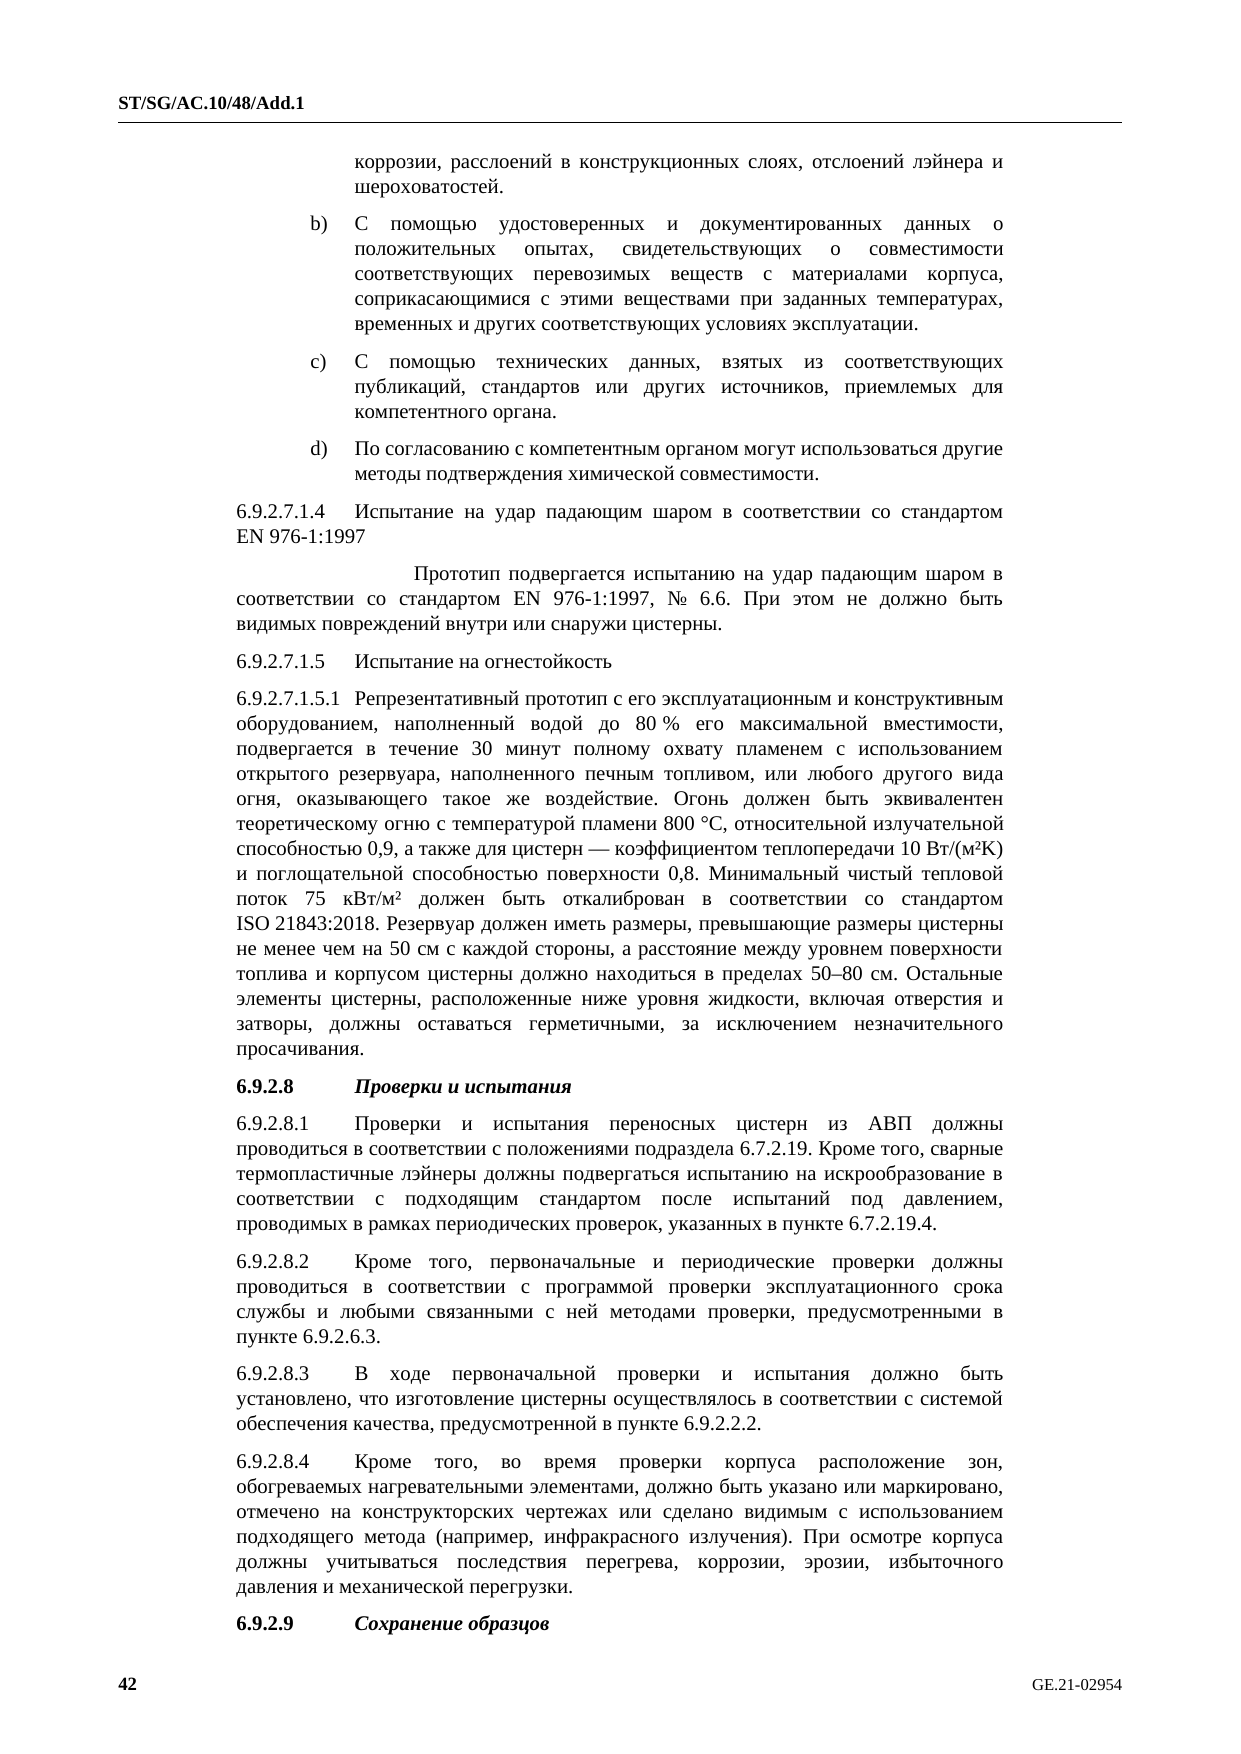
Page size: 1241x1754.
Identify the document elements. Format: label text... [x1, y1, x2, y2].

text Прототип подвергается испытанию на удар падающим шаром в соответствии со стандартом EN 976-1:1997, № 6.6. При этом не должно быть видимых повреждений внутри или снаружи цистерны. [236, 560, 1004, 635]
text 6.9.2.7.1.5.1 Репрезентативный прототип с его эксплуатационным и конструктивным оборудованием, наполненный водой до 80 % его максимальной вместимости, подвергается в течение 30 минут полному охвату пламенем с использованием открытого резервуара, наполненного печным топливом, или любого другого вида огня, оказывающего такое же воздействие. Огонь должен быть эквивалентен теоретическому огню с температурой пламени 800 °C, относительной излучательной способностью 0,9, а также для цистерн — коэффициентом теплопередачи 10 Вт/(м²K) и поглощательной способностью поверхности 0,8. Минимальный чистый тепловой поток 75 кВт/м² должен быть откалиброван в соответствии со стандартом ISO 21843:2018. Резервуар должен иметь размеры, превышающие размеры цистерны не менее чем на 50 см с каждой стороны, а расстояние между уровнем поверхности топлива и корпусом цистерны должно находиться в пределах 50–80 см. Остальные элементы цистерны, расположенные ниже уровня жидкости, включая отверстия и затворы, должны оставаться герметичными, за исключением незначительного просачивания. [236, 685, 1004, 1060]
text 6.9.2.8.3 В ходе первоначальной проверки и испытания должно быть установлено, что изготовление цистерны осуществлялось в соответствии с системой обеспечения качества, предусмотренной в пункте 6.9.2.2.2. [236, 1360, 1004, 1435]
text 6.9.2.8.2 Кроме того, первоначальные и периодические проверки должны проводиться в соответствии с программой проверки эксплуатационного срока службы и любыми связанными с ней методами проверки, предусмотренными в пункте 6.9.2.6.3. [236, 1248, 1004, 1348]
text 6.9.2.8.4 Кроме того, во время проверки корпуса расположение зон, обогреваемых нагревательными элементами, должно быть указано или маркировано, отмечено на конструкторских чертежах или сделано видимым с использованием подходящего метода (например, инфракрасного излучения). При осмотре корпуса должны учитываться последствия перегрева, коррозии, эрозии, избыточного давления и механической перегрузки. [236, 1448, 1004, 1598]
text d) По согласованию с компетентным органом могут использоваться другие методы подтверждения химической совместимости. [310, 435, 1004, 485]
text 6.9.2.7.1.4 Испытание на удар падающим шаром в соответствии со стандартом EN 976-1:1997 [236, 498, 1004, 548]
text 6.9.2.8 Проверки и испытания [236, 1073, 1004, 1098]
text с) С помощью технических данных, взятых из соответствующих публикаций, стандартов или других источников, приемлемых для компетентного органа. [310, 348, 1004, 423]
text 6.9.2.9 Сохранение образцов [236, 1610, 1004, 1635]
text b) С помощью удостоверенных и документированных данных о положительных опытах, свидетельствующих о совместимости соответствующих перевозимых веществ с материалами корпуса, соприкасающимися с этими веществами при заданных температурах, временных и других соответствующих условиях эксплуатации. [310, 210, 1004, 335]
text 6.9.2.7.1.5 Испытание на огнестойкость [236, 648, 1004, 673]
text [310, 148, 1004, 198]
text 6.9.2.8.1 Проверки и испытания переносных цистерн из АВП должны проводиться в соответствии с положениями подраздела 6.7.2.19. Кроме того, сварные термопластичные лэйнеры должны подвергаться испытанию на искрообразование в соответствии с подходящим стандартом после испытаний под давлением, проводимых в рамках периодических проверок, указанных в пункте 6.7.2.19.4. [236, 1110, 1004, 1235]
